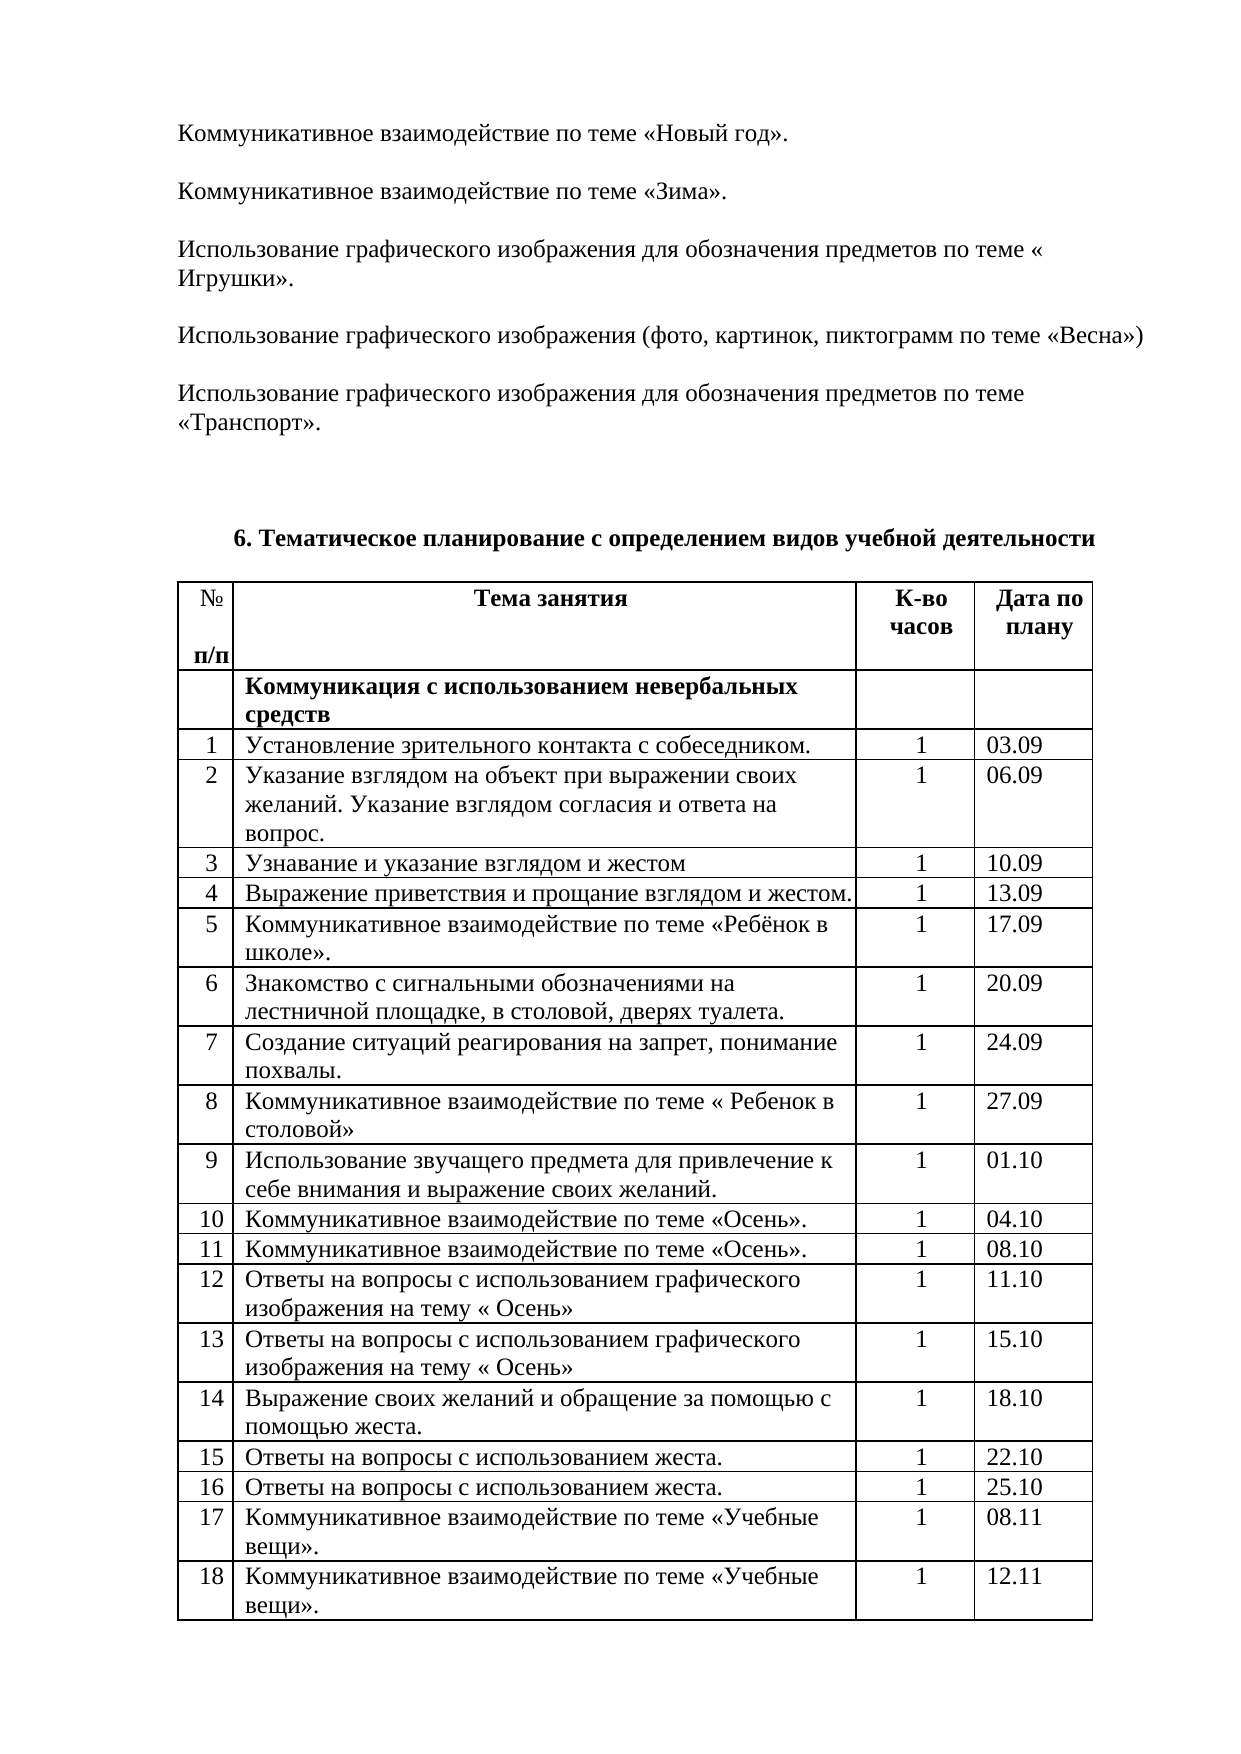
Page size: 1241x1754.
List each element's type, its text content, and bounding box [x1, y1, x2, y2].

table_cell 1 [857, 909, 974, 966]
table_cell 7 [179, 1027, 232, 1084]
table_cell Коммуникативное взаимодействие по теме « Ребенок в столовой» [234, 1086, 855, 1143]
table_cell Ответы на вопросы с использованием графического изображения на тему « Осень» [234, 1324, 855, 1381]
table_cell Коммуникативное взаимодействие по теме «Осень». [234, 1204, 855, 1233]
table_cell 12.11 [975, 1562, 1092, 1619]
table_cell 1 [857, 760, 974, 846]
table_cell 1 [857, 730, 974, 759]
table_cell 13.09 [975, 878, 1092, 907]
table_cell 16 [179, 1472, 232, 1501]
table_cell 1 [857, 1383, 974, 1440]
table_cell 14 [179, 1383, 232, 1440]
table_cell 04.10 [975, 1204, 1092, 1233]
table_cell Ответы на вопросы с использованием жеста. [234, 1472, 855, 1501]
table_cell Коммуникативное взаимодействие по теме «Учебные вещи». [234, 1502, 855, 1560]
table_cell 06.09 [975, 760, 1092, 846]
text Коммуникативное взаимодействие по теме «Зима». [177, 176, 1152, 205]
table_cell 1 [857, 1086, 974, 1143]
table_cell Создание ситуаций реагирования на запрет, понимание похвалы. [234, 1027, 855, 1084]
table_cell 24.09 [975, 1027, 1092, 1084]
table_cell Ответы на вопросы с использованием графического изображения на тему « Осень» [234, 1265, 855, 1322]
table_header Тема занятия [234, 583, 855, 669]
table_cell 15.10 [975, 1324, 1092, 1381]
table_cell 1 [857, 1145, 974, 1202]
table_cell 1 [857, 1562, 974, 1619]
table_header Дата по плану [975, 583, 1092, 669]
table_cell 10 [179, 1204, 232, 1233]
table_cell 1 [857, 968, 974, 1025]
table_cell 8 [179, 1086, 232, 1143]
table_cell 25.10 [975, 1472, 1092, 1501]
table_cell Указание взглядом на объект при выражении своих желаний. Указание взглядом согласия и ответа на вопрос. [234, 760, 855, 846]
table_cell [179, 671, 232, 728]
table_cell 1 [857, 1027, 974, 1084]
table_cell 17 [179, 1502, 232, 1560]
table_header № п/п [179, 583, 232, 669]
text Использование графического изображения для обозначения предметов по теме «Транспорт». [177, 378, 1152, 436]
table_cell [975, 671, 1092, 728]
table_cell 1 [857, 878, 974, 907]
text Использование графического изображения (фото, картинок, пиктограмм по теме «Весна») [177, 321, 1152, 349]
table_cell 08.10 [975, 1234, 1092, 1263]
table_cell 1 [857, 848, 974, 877]
table_cell Ответы на вопросы с использованием жеста. [234, 1442, 855, 1471]
table_cell 1 [857, 1324, 974, 1381]
table_cell 18 [179, 1562, 232, 1619]
table_cell 1 [179, 730, 232, 759]
table_cell 1 [857, 1502, 974, 1560]
table_cell Коммуникативное взаимодействие по теме «Ребёнок в школе». [234, 909, 855, 966]
table_cell 1 [857, 1442, 974, 1471]
table_cell Выражение приветствия и прощание взглядом и жестом. [234, 878, 855, 907]
table_cell Коммуникативное взаимодействие по теме «Осень». [234, 1234, 855, 1263]
table_cell 5 [179, 909, 232, 966]
table_cell 27.09 [975, 1086, 1092, 1143]
table_cell 1 [857, 1265, 974, 1322]
table_cell 2 [179, 760, 232, 846]
table_cell 08.11 [975, 1502, 1092, 1560]
table_cell Установление зрительного контакта с собеседником. [234, 730, 855, 759]
table_cell 4 [179, 878, 232, 907]
table_cell 9 [179, 1145, 232, 1202]
table_cell 03.09 [975, 730, 1092, 759]
text Использование графического изображения для обозначения предметов по теме « Игрушки». [177, 234, 1152, 291]
table_cell 1 [857, 1234, 974, 1263]
table_cell Знакомство с сигнальными обозначениями на лестничной площадке, в столовой, дверях туалета. [234, 968, 855, 1025]
table_cell 18.10 [975, 1383, 1092, 1440]
table_cell Использование звучащего предмета для привлечение к себе внимания и выражение своих желаний. [234, 1145, 855, 1202]
table_cell 01.10 [975, 1145, 1092, 1202]
table_cell [857, 671, 974, 728]
text Коммуникативное взаимодействие по теме «Новый год». [177, 118, 1152, 147]
table_cell 22.10 [975, 1442, 1092, 1471]
text 6. Тематическое планирование с определением видов учебной деятельности [177, 523, 1152, 552]
table_cell 13 [179, 1324, 232, 1381]
table_cell 17.09 [975, 909, 1092, 966]
table_cell 6 [179, 968, 232, 1025]
table_cell 11 [179, 1234, 232, 1263]
table_cell 3 [179, 848, 232, 877]
table_cell 12 [179, 1265, 232, 1322]
table_cell 1 [857, 1204, 974, 1233]
table_cell 15 [179, 1442, 232, 1471]
table_cell Коммуникация с использованием невербальных средств [234, 671, 855, 728]
table_cell 10.09 [975, 848, 1092, 877]
table_cell Коммуникативное взаимодействие по теме «Учебные вещи». [234, 1562, 855, 1619]
table_cell Выражение своих желаний и обращение за помощью с помощью жеста. [234, 1383, 855, 1440]
table_cell 1 [857, 1472, 974, 1501]
table_cell Узнавание и указание взглядом и жестом [234, 848, 855, 877]
table_header К-во часов [857, 583, 974, 669]
table_cell 11.10 [975, 1265, 1092, 1322]
table_cell 20.09 [975, 968, 1092, 1025]
